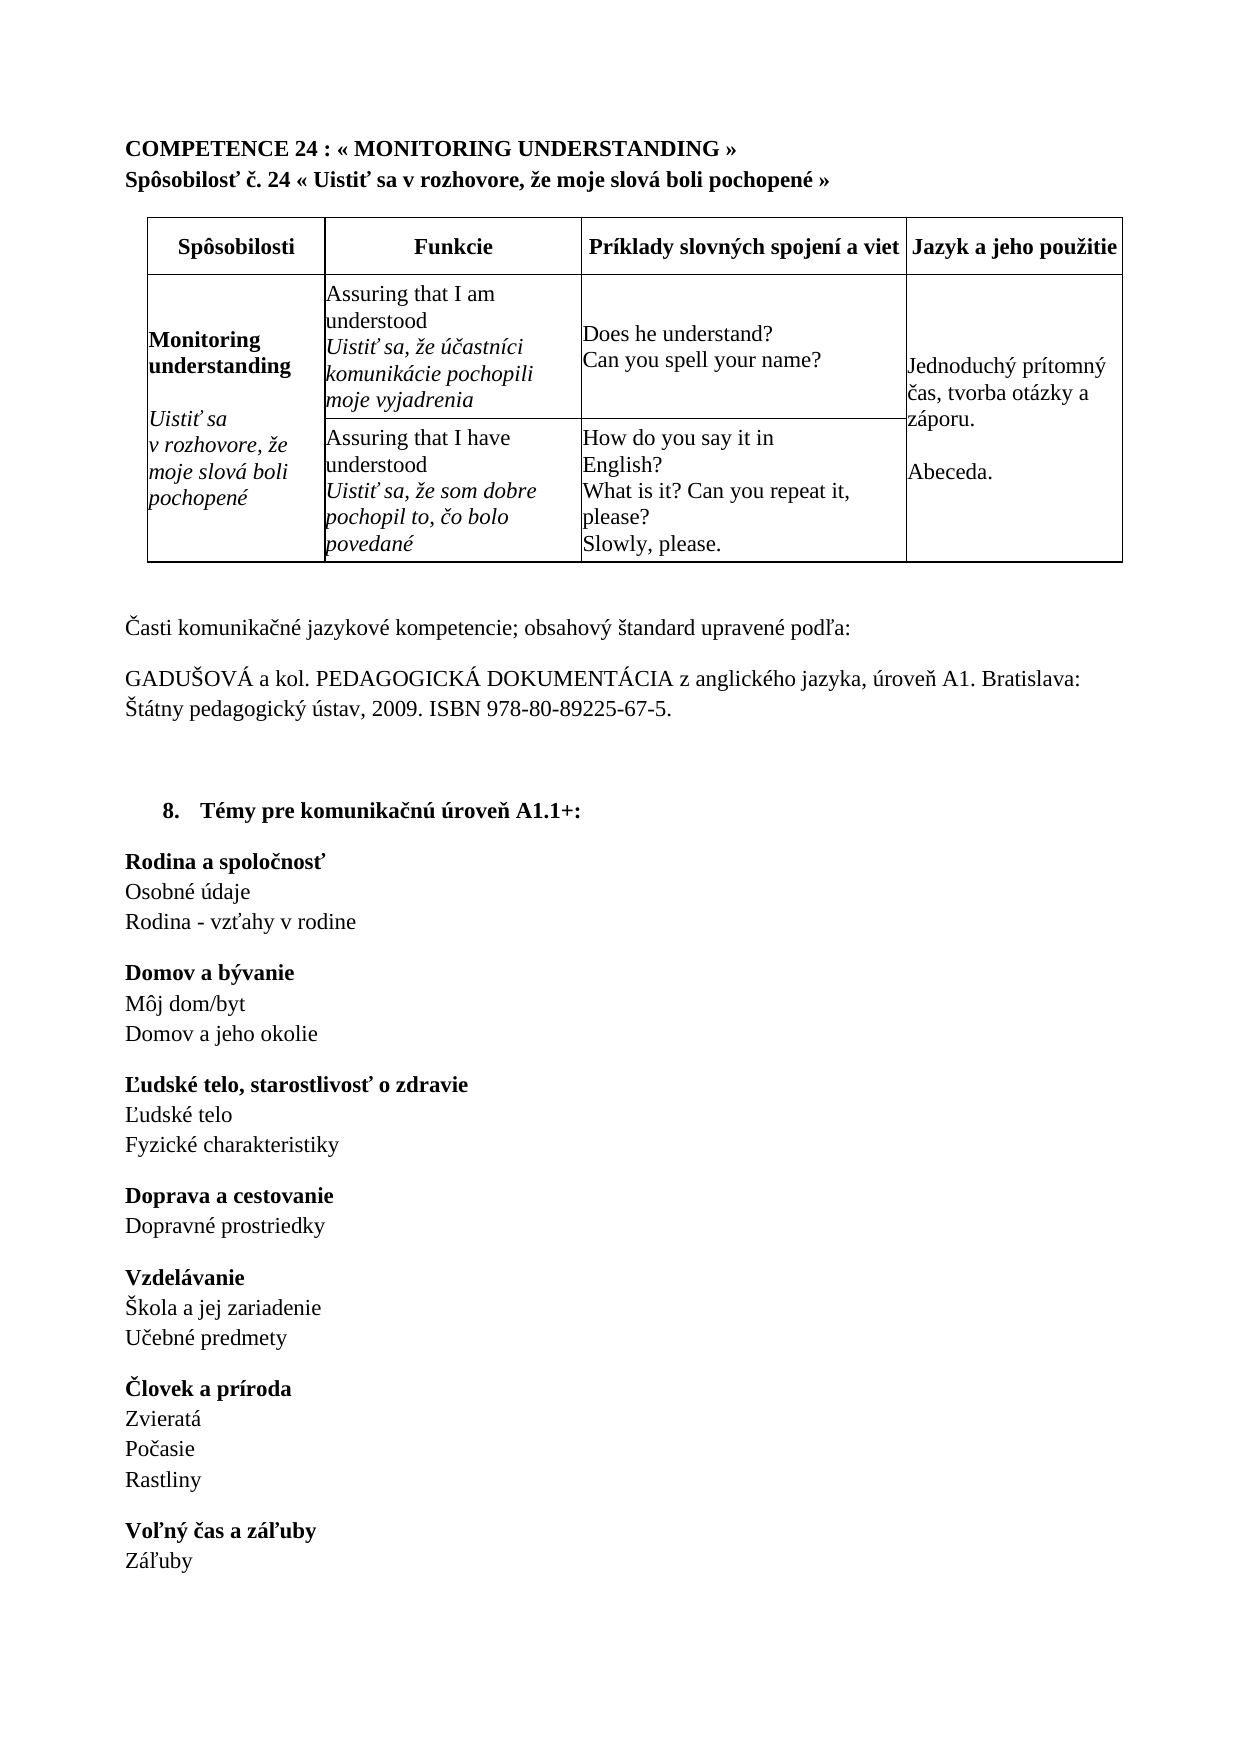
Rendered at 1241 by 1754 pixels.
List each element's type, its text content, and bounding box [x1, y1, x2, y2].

text Škola a jej zariadenie [125, 1294, 1103, 1320]
text Ľudské telo, starostlivosť o zdravie [125, 1071, 1103, 1097]
table_cell Does he understand? Can you spell your name? [582, 275, 906, 418]
table_cell Monitoring understanding Uistiť sa v rozhovore, že moje slová boli pochopené [148, 275, 324, 561]
text Vzdelávanie [125, 1263, 1103, 1290]
text Počasie [125, 1435, 1103, 1462]
text Zvieratá [125, 1405, 1103, 1432]
text Záľuby [125, 1547, 1103, 1573]
text COMPETENCE 24 : « MONITORING UNDERSTANDING » [125, 135, 1103, 162]
text Rastliny [125, 1466, 1103, 1492]
text Ľudské telo [125, 1101, 1103, 1127]
table_header Príklady slovných spojení a viet [582, 218, 906, 274]
text Rodina a spoločnosť [125, 848, 1103, 874]
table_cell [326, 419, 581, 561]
table_cell Assuring that I am understood Uistiť sa, že účastníci komunikácie pochopili moje vyjadrenia [326, 275, 581, 418]
text Doprava a cestovanie [125, 1182, 1103, 1209]
text Fyzické charakteristiky [125, 1131, 1103, 1158]
text Rodina - vzťahy v rodine [125, 908, 1103, 935]
table_header Spôsobilosti [148, 218, 324, 274]
text Človek a príroda [125, 1375, 1103, 1401]
text Domov a jeho okolie [125, 1020, 1103, 1046]
text Dopravné prostriedky [125, 1212, 1103, 1239]
table_header Funkcie [326, 218, 581, 274]
text Môj dom/byt [125, 989, 1103, 1016]
text Osobné údaje [125, 878, 1103, 904]
table_header Jazyk a jeho použitie [907, 218, 1122, 274]
text Spôsobilosť č. 24 « Uistiť sa v rozhovore, že moje slová boli pochopené » [125, 166, 1103, 192]
list Témy pre komunikačnú úroveň A1.1+: [162, 797, 1103, 823]
text Domov a bývanie [125, 959, 1103, 986]
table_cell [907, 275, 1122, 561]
text Učebné predmety [125, 1324, 1103, 1350]
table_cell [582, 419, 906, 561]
text Voľný čas a záľuby [125, 1517, 1103, 1543]
text Časti komunikačné jazykové kompetencie; obsahový štandard upravené podľa: [125, 613, 1103, 640]
text GADUŠOVÁ a kol. PEDAGOGICKÁ DOKUMENTÁCIA z anglického jazyka, úroveň A1. Bratislava: Štátny pedagogický ústav, 2009. ISBN 978-80-89225-67-5. [125, 664, 1103, 721]
